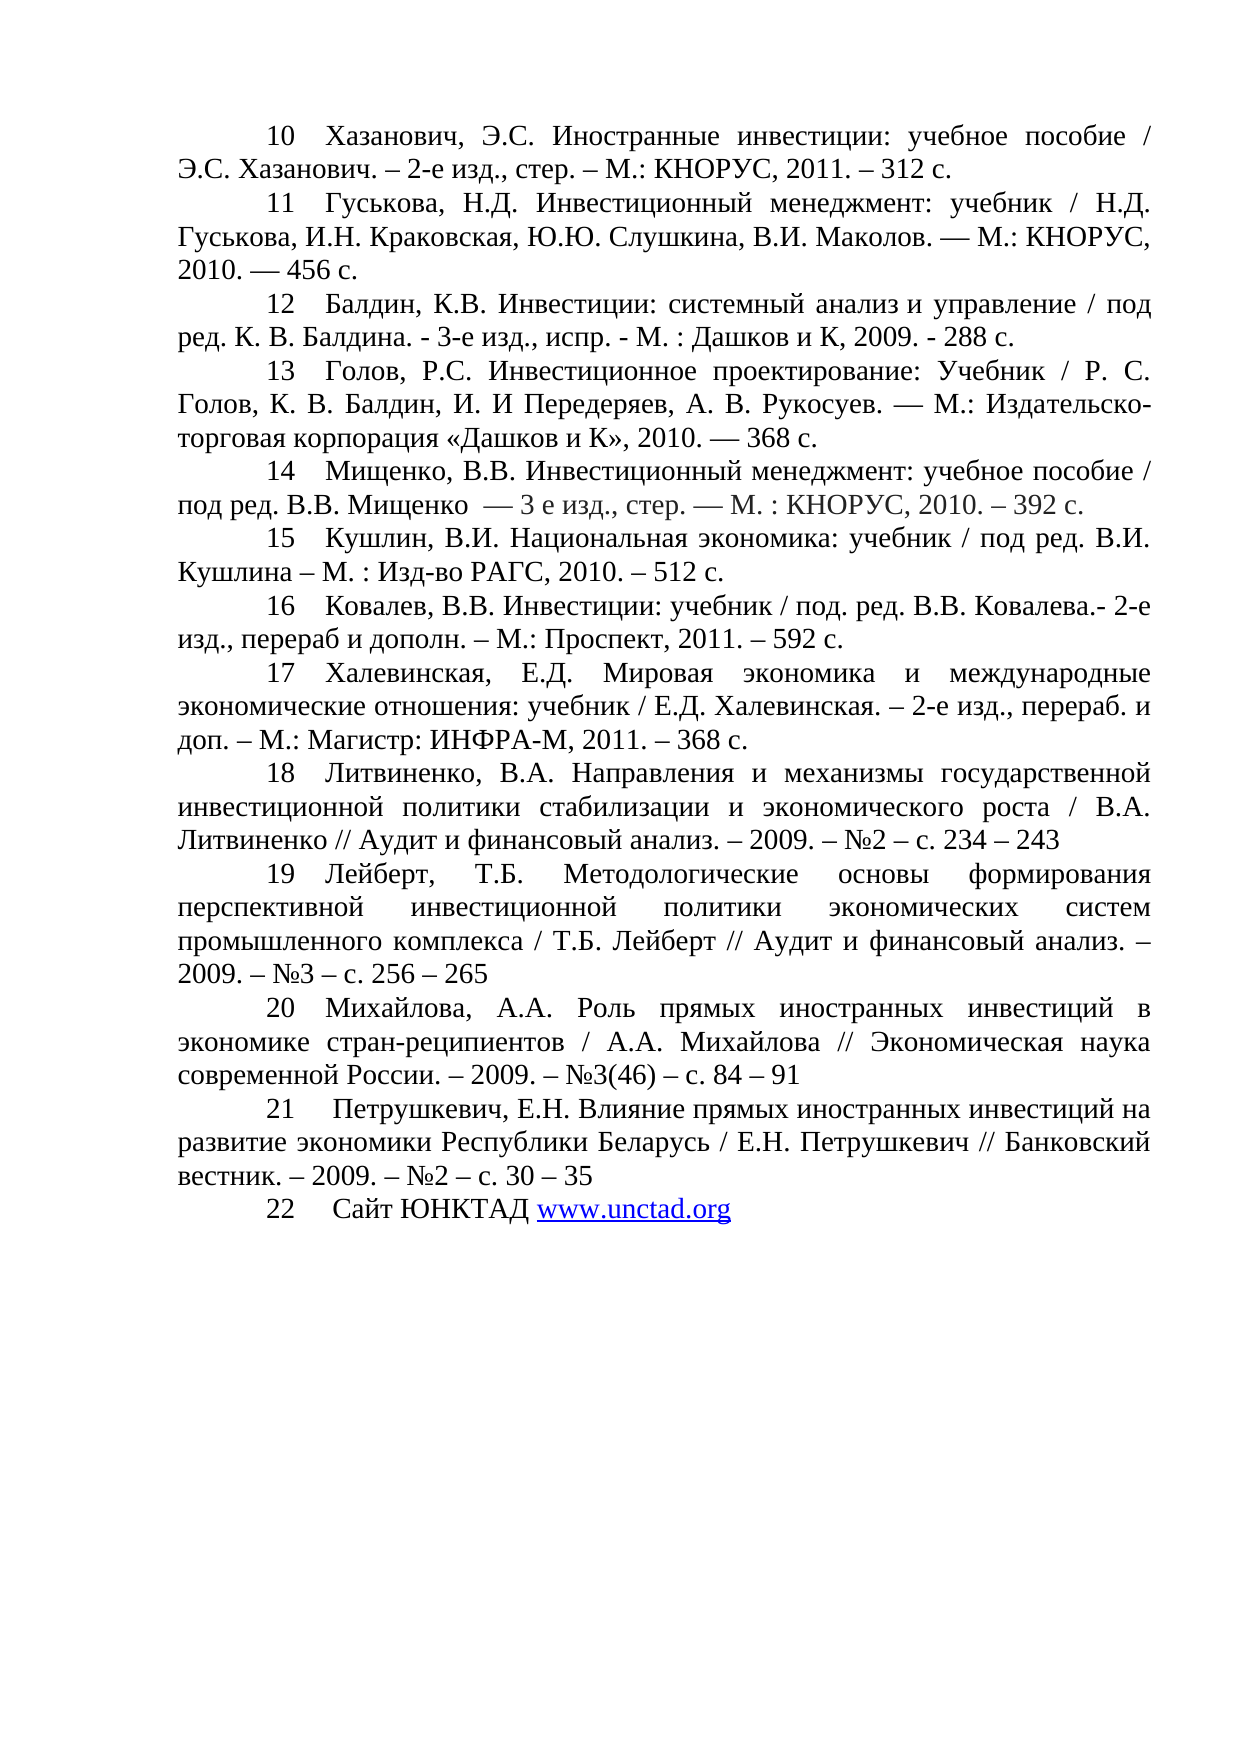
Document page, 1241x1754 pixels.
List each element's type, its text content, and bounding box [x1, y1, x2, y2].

list Мищенко, В.В. Инвестиционный менеджмент: учебное пособие / под ред. В.В. Мищенко — 3 е изд., стер. — М. : КНОРУС, 2010. – 392 с. [177, 453, 1152, 521]
list Гуськова, Н.Д. Инвестиционный менеджмент: учебник / Н.Д. Гуськова, И.Н. Краковская, Ю.Ю. Слушкина, В.И. Маколов. — М.: КНОРУС, 2010. — 456 с. [177, 185, 1152, 286]
list Халевинская, Е.Д. Мировая экономика и международные экономические отношения: учебник / Е.Д. Халевинская. – 2-е изд., перераб. и доп. – М.: Магистр: ИНФРА-М, 2011. – 368 с. [177, 655, 1152, 755]
list Балдин, К.В. Инвестиции: системный анализ и управление / под ред. К. В. Балдина. - 3-е изд., испр. - М. : Дашков и К, 2009. - 288 с. [177, 286, 1152, 353]
list Литвиненко, В.А. Направления и механизмы государственной инвестиционной политики стабилизации и экономического роста / В.А. Литвиненко // Аудит и финансовый анализ. – 2009. – №2 – с. 234 – 243 [177, 755, 1152, 856]
list Ковалев, В.В. Инвестиции: учебник / под. ред. В.В. Ковалева.- 2-е изд., перераб и дополн. – М.: Проспект, 2011. – 592 с. [177, 588, 1152, 655]
list Михайлова, А.А. Роль прямых иностранных инвестиций в экономике стран-реципиентов / А.А. Михайлова // Экономическая наука современной России. – 2009. – №3(46) – с. 84 – 91 [177, 990, 1152, 1091]
list Голов, Р.С. Инвестиционное проектирование: Учебник / Р. С. Голов, К. В. Балдин, И. И Передеряев, А. В. Рукосуев. — М.: Издательско-торговая корпорация «Дашков и К», 2010. — 368 с. [177, 353, 1152, 453]
list Сайт ЮНКТАД www.unctad.org [177, 1191, 1152, 1225]
list Хазанович, Э.С. Иностранные инвестиции: учебное пособие / Э.С. Хазанович. – 2-е изд., стер. – М.: КНОРУС, 2011. – 312 с. [177, 118, 1152, 185]
list Кушлин, В.И. Национальная экономика: учебник / под ред. В.И. Кушлина – М. : Изд-во РАГС, 2010. – 512 с. [177, 521, 1152, 588]
list Лейберт, Т.Б. Методологические основы формирования перспективной инвестиционной политики экономических систем промышленного комплекса / Т.Б. Лейберт // Аудит и финансовый анализ. – 2009. – №3 – с. 256 – 265 [177, 856, 1152, 990]
list Петрушкевич, Е.Н. Влияние прямых иностранных инвестиций на развитие экономики Республики Беларусь / Е.Н. Петрушкевич // Банковский вестник. – 2009. – №2 – с. 30 – 35 [177, 1091, 1152, 1191]
